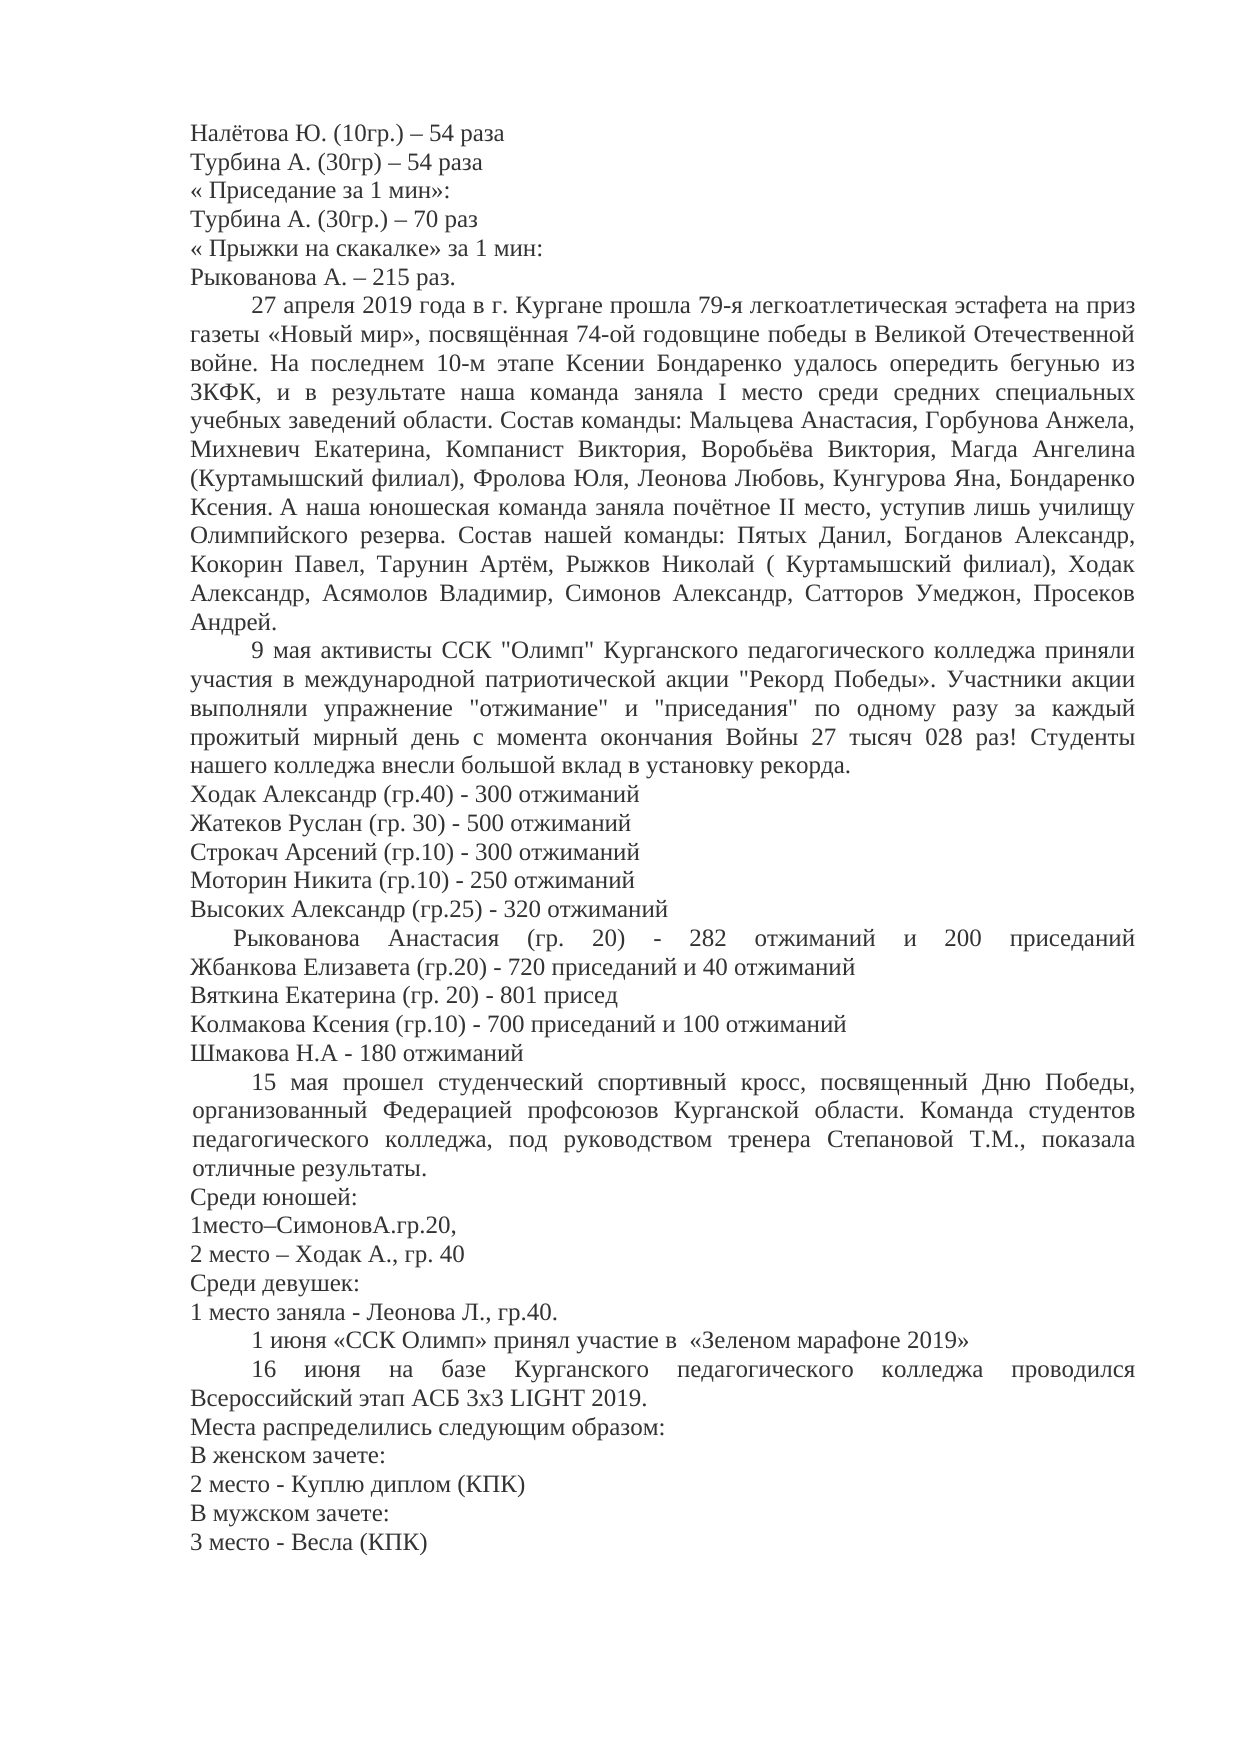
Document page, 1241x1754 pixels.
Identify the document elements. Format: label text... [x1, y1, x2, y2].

text Шмакова Н.А - 180 отжиманий [177, 1038, 1136, 1067]
text Вяткина Екатерина (гр. 20) - 801 присед [177, 981, 1136, 1009]
text « Прыжки на скакалке» за 1 мин: [190, 233, 1136, 262]
text Жатеков Руслан (гр. 30) - 500 отжиманий [190, 808, 1136, 837]
text « Приседание за 1 мин»: [190, 176, 1136, 204]
text 9 мая активисты ССК "Олимп" Курганского педагогического колледжа приняли участия в международной патриотической акции "Рекорд Победы». Участники акции выполняли упражнение "отжимание" и "приседания" по одному разу за каждый прожитый мирный день с момента окончания Войны 27 тысяч 028 раз! Студенты нашего колледжа внесли большой вклад в установку рекорда. [190, 636, 1136, 779]
text Строкач Арсений (гр.10) - 300 отжиманий [190, 837, 1136, 866]
text 1 июня «ССК Олимп» принял участие в «Зеленом марафоне 2019» [190, 1326, 1136, 1354]
text Ходак Александр (гр.40) - 300 отжиманий [190, 779, 1136, 808]
text Места распределились следующим образом: [190, 1412, 1136, 1441]
text Налётова Ю. (10гр.) – 54 раза [190, 118, 1136, 147]
text Турбина А. (30гр) – 54 раза [190, 147, 1136, 176]
text Турбина А. (30гр.) – 70 раз [190, 204, 1136, 233]
text В женском зачете: 2 место - Куплю диплом (КПК) В мужском зачете: 3 место - Весла (КПК) [190, 1441, 1136, 1556]
text Рыкованова Анастасия (гр. 20) - 282 отжиманий и 200 приседаний Жбанкова Елизавета (гр.20) - 720 приседаний и 40 отжиманий [177, 923, 1136, 981]
text Среди девушек: [190, 1268, 1136, 1297]
text Моторин Никита (гр.10) - 250 отжиманий [190, 866, 1136, 894]
text 1 место заняла - Леонова Л., гр.40. [190, 1297, 1136, 1326]
text Среди юношей: [190, 1182, 1136, 1211]
text Рыкованова А. – 215 раз. [190, 262, 1136, 291]
text 15 мая прошел студенческий спортивный кросс, посвященный Дню Победы, организованный Федерацией профсоюзов Курганской области. Команда студентов педагогического колледжа, под руководством тренера Степановой Т.М., показала отличные результаты. [192, 1067, 1136, 1182]
text 27 апреля 2019 года в г. Кургане прошла 79-я легкоатлетическая эстафета на приз газеты «Новый мир», посвящённая 74-ой годовщине победы в Великой Отечественной войне. На последнем 10-м этапе Ксении Бондаренко удалось опередить бегунью из ЗКФК, и в результате наша команда заняла I место среди средних специальных учебных заведений области. Состав команды: Мальцева Анастасия, Горбунова Анжела, Михневич Екатерина, Компанист Виктория, Воробьёва Виктория, Магда Ангелина (Куртамышский филиал), Фролова Юля, Леонова Любовь, Кунгурова Яна, Бондаренко Ксения. А наша юношеская команда заняла почётное II место, уступив лишь училищу Олимпийского резерва. Состав нашей команды: Пятых Данил, Богданов Александр, Кокорин Павел, Тарунин Артём, Рыжков Николай ( Куртамышский филиал), Ходак Александр, Асямолов Владимир, Симонов Александр, Сатторов Умеджон, Просеков Андрей. [190, 291, 1136, 636]
text 1место–СимоновА.гр.20, 2 место – Ходак А., гр. 40 [190, 1211, 1136, 1268]
text Высоких Александр (гр.25) - 320 отжиманий [190, 894, 1136, 923]
text Колмакова Ксения (гр.10) - 700 приседаний и 100 отжиманий [177, 1009, 1136, 1038]
text 16 июня на базе Курганского педагогического колледжа проводился Всероссийский этап АСБ 3х3 LIGHT 2019. [190, 1354, 1136, 1412]
